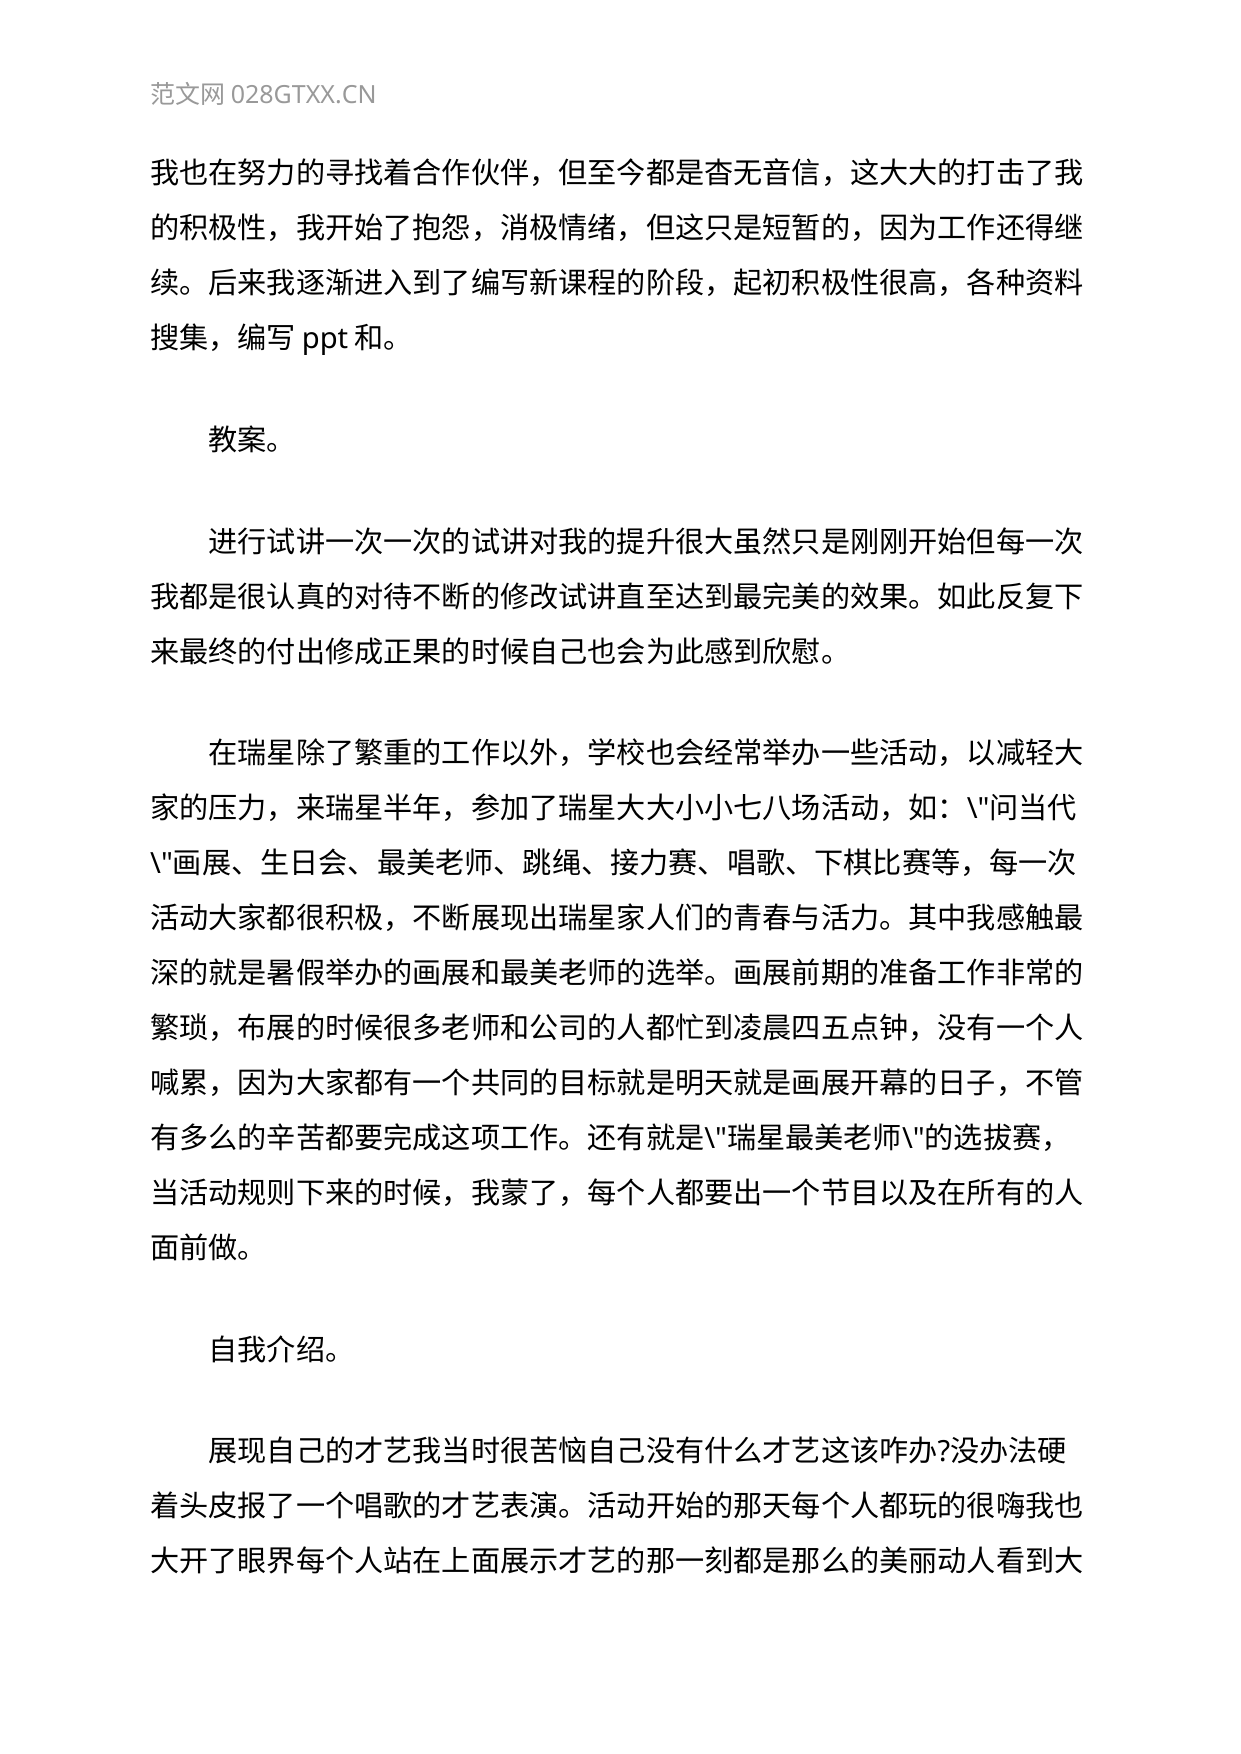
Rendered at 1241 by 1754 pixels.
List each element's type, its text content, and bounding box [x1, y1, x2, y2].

text 在瑞星除了繁重的工作以外，学校也会经常举办一些活动，以减轻大家的压力，来瑞星半年，参加了瑞星大大小小七八场活动，如：\"问当代\"画展、生日会、最美老师、跳绳、接力赛、唱歌、下棋比赛等，每一次活动大家都很积极，不断展现出瑞星家人们的青春与活力。其中我感触最深的就是暑假举办的画展和最美老师的选举。画展前期的准备工作非常的繁琐，布展的时候很多老师和公司的人都忙到凌晨四五点钟，没有一个人喊累，因为大家都有一个共同的目标就是明天就是画展开幕的日子，不管有多么的辛苦都要完成这项工作。还有就是\"瑞星最美老师\"的选拔赛，当活动规则下来的时候，我蒙了，每个人都要出一个节目以及在所有的人面前做。 [150, 730, 1090, 1267]
text 进行试讲一次一次的试讲对我的提升很大虽然只是刚刚开始但每一次我都是很认真的对待不断的修改试讲直至达到最完美的效果。如此反复下来最终的付出修成正果的时候自己也会为此感到欣慰。 [150, 518, 1090, 671]
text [150, 1428, 1090, 1580]
text 自我介绍。 [150, 1326, 1090, 1368]
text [150, 150, 1090, 357]
text 教案。 [150, 417, 1090, 459]
